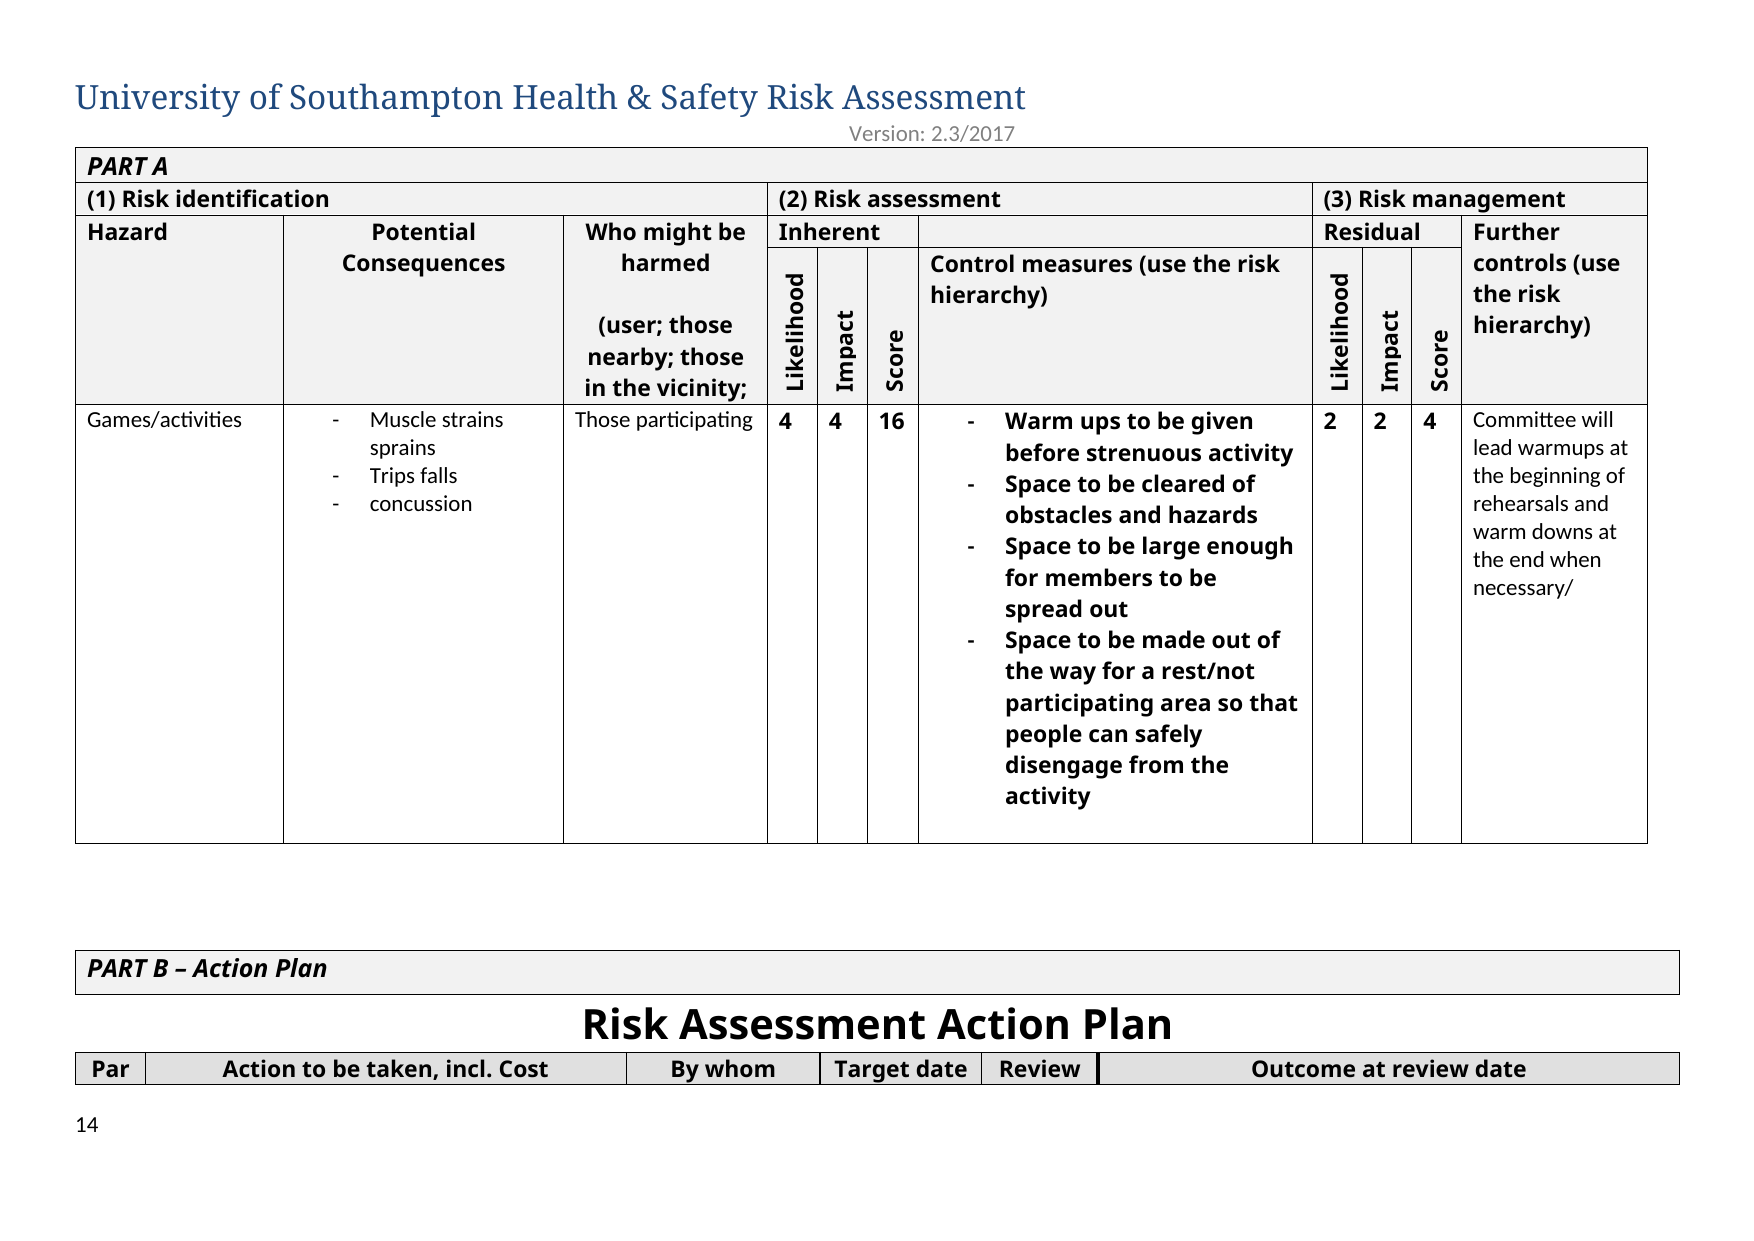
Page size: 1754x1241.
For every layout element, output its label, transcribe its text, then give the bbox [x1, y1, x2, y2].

table_cell Review date [982, 1053, 1096, 1084]
table_cell Inherent [768, 216, 918, 247]
table_cell Impact [818, 248, 867, 404]
table_cell Residual [1313, 216, 1461, 247]
table_cell Those participating [564, 405, 767, 843]
table_cell Potential Consequences [284, 216, 563, 404]
table_cell 2 [1313, 405, 1362, 843]
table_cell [146, 1053, 626, 1084]
table_cell 4 [768, 405, 817, 843]
table_cell Committee will lead warmups at the beginning of rehearsals and warm downs at the end when necessary/ [1462, 405, 1647, 843]
table_cell Likelihood [768, 248, 817, 404]
table_cell [919, 216, 1312, 247]
table_cell (1) Risk identification [76, 183, 767, 214]
table_cell Risk Assessment Action Plan [76, 995, 1679, 1052]
table_cell Target date [821, 1053, 981, 1084]
table_cell 4 [818, 405, 867, 843]
table_cell Hazard [76, 216, 283, 404]
table_cell Warm ups to be given before strenuous activity Space to be cleared of obstacles and hazards Space to be large enough for members to be spread out Space to be made out of the way for a rest/not participating area so that people can safely disengage from the activity [919, 405, 1312, 843]
table_cell 4 [1412, 405, 1461, 843]
table_cell Impact [1363, 248, 1411, 404]
table_cell Muscle strains sprains Trips falls concussion [284, 405, 563, 843]
table_cell By whom [627, 1053, 819, 1084]
table_cell 2 [1363, 405, 1411, 843]
table_cell (3) Risk management [1313, 183, 1647, 214]
table_header PART B – Action Plan [76, 951, 1679, 994]
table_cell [1100, 1053, 1679, 1084]
table_cell Who might be harmed (user; those nearby; those in the vicinity; members of the public) [564, 216, 767, 404]
table_header PART A [76, 148, 1647, 182]
table_cell Score [868, 248, 918, 404]
table_cell Part no. [76, 1053, 145, 1084]
table_cell (2) Risk assessment [768, 183, 1312, 214]
table_cell 16 [868, 405, 918, 843]
table_cell Score [1412, 248, 1461, 404]
table_cell Control measures (use the risk hierarchy) [919, 248, 1312, 404]
table_cell Further controls (use the risk hierarchy) [1462, 216, 1647, 404]
table_cell Games/activities [76, 405, 283, 843]
table_cell Likelihood [1313, 248, 1362, 404]
